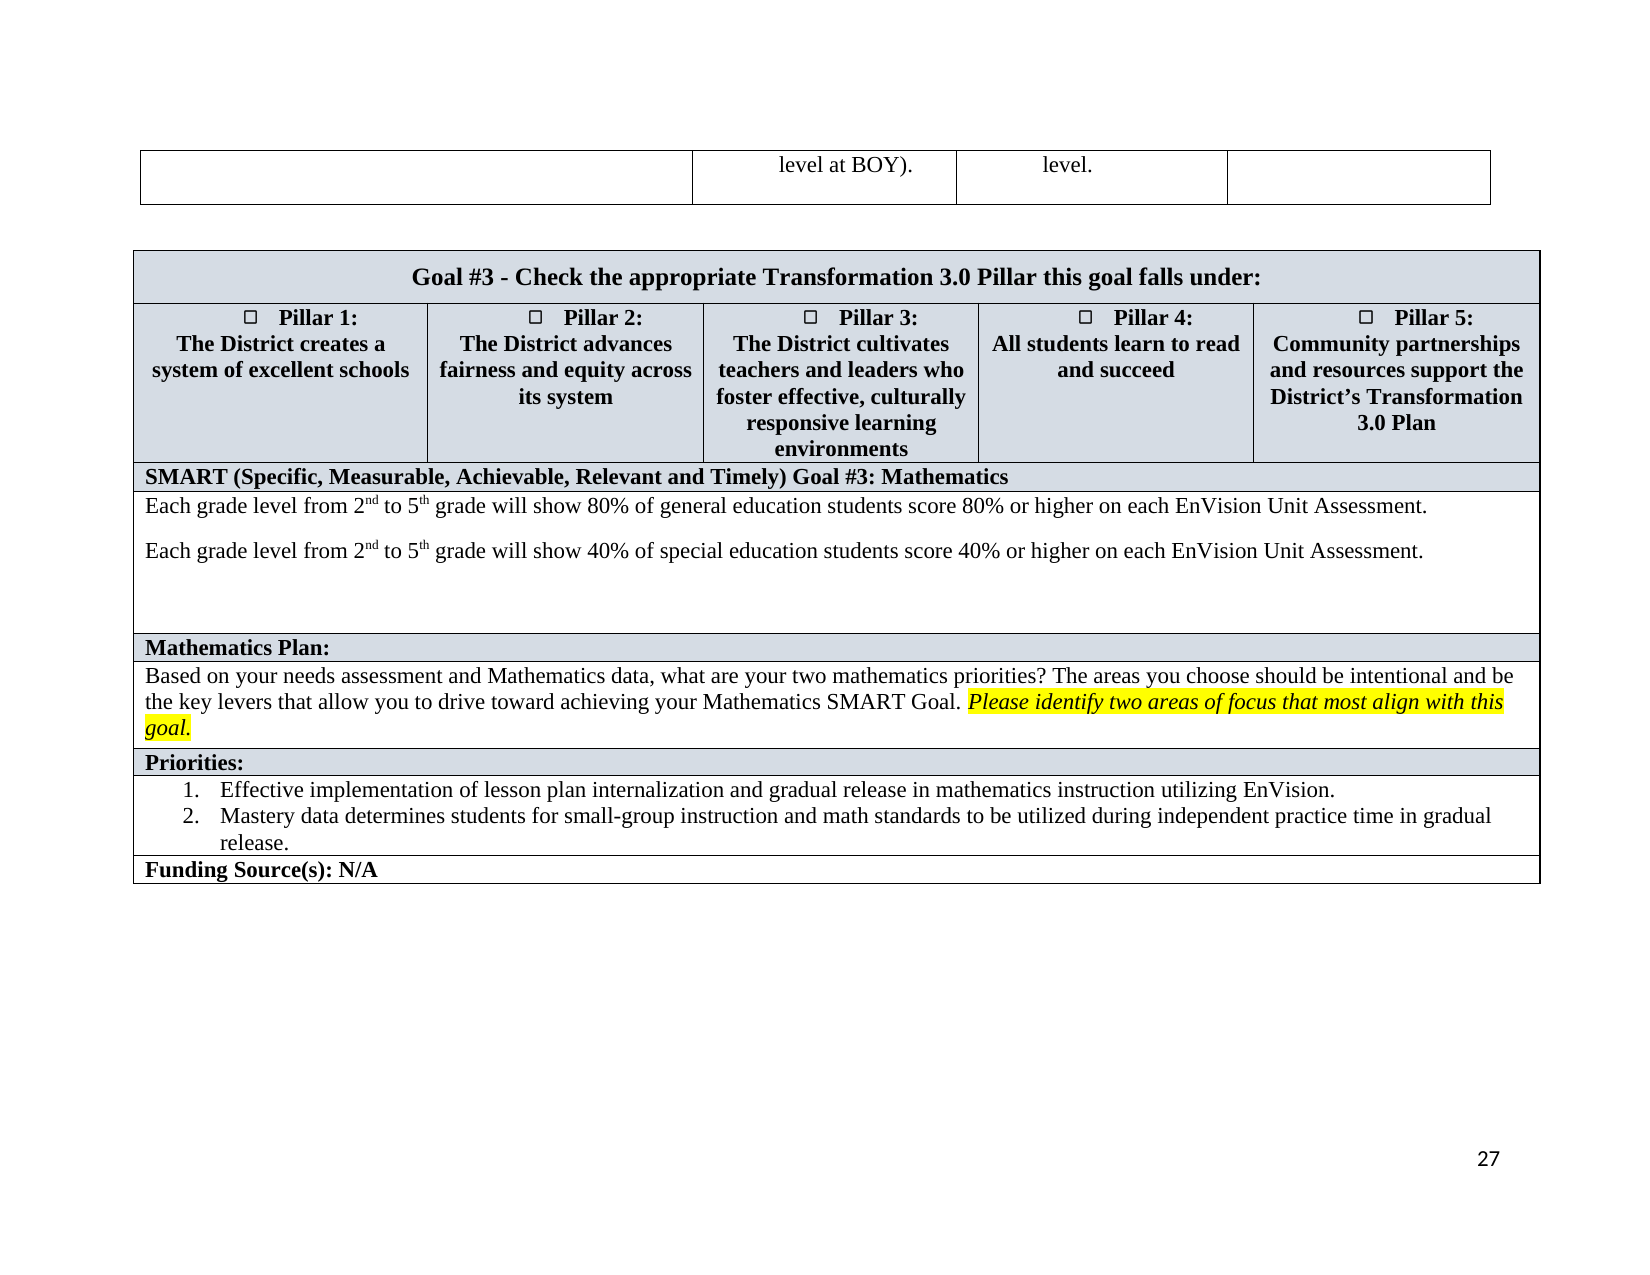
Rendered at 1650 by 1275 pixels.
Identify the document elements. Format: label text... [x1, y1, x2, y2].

table_cell Based on your needs assessment and Mathematics data, what are your two mathematics priorities? The areas you choose should be intentional and be the key levers that allow you to drive toward achieving your Mathematics SMART Goal. Please identify two areas of focus that most align with this goal. [134, 662, 1539, 748]
table_cell Mathematics Plan: [134, 634, 1539, 661]
picture [802, 308, 819, 326]
table_cell Pillar 2: The District advances fairness and equity across its system [428, 304, 703, 462]
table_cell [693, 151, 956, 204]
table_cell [957, 151, 1227, 204]
table_cell Funding Source(s): N/A [134, 856, 1539, 883]
table_cell Pillar 3: The District cultivates teachers and leaders who foster effective, culturally responsive learning environments [704, 304, 978, 462]
table_header Goal #3 - Check the appropriate Transformation 3.0 Pillar this goal falls under: [134, 251, 1539, 303]
table_cell Pillar 5: Community partnerships and resources support the District’s Transformation 3.0 Plan [1254, 304, 1539, 462]
picture [242, 308, 259, 326]
picture [1357, 308, 1375, 326]
table_cell Effective implementation of lesson plan internalization and gradual release in mathematics instruction utilizing EnVision. Mastery data determines students for small-group instruction and math standards to be utilized during independent practice time in gradual release. [134, 776, 1539, 855]
table_cell Each grade level from 2nd to 5th grade will show 80% of general education students score 80% or higher on each EnVision Unit Assessment. Each grade level from 2nd to 5th grade will show 40% of special education students score 40% or higher on each EnVision Unit Assessment. [134, 492, 1539, 633]
table_cell SMART (Specific, Measurable, Achievable, Relevant and Timely) Goal #3: Mathematics [134, 463, 1539, 491]
table_cell Priorities: [134, 749, 1539, 775]
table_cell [141, 151, 692, 204]
table_cell Pillar 4: All students learn to read and succeed [979, 304, 1253, 462]
picture [527, 308, 544, 326]
table_cell Pillar 1: The District creates a system of excellent schools [134, 304, 427, 462]
picture [1077, 308, 1094, 326]
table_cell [1228, 151, 1490, 204]
